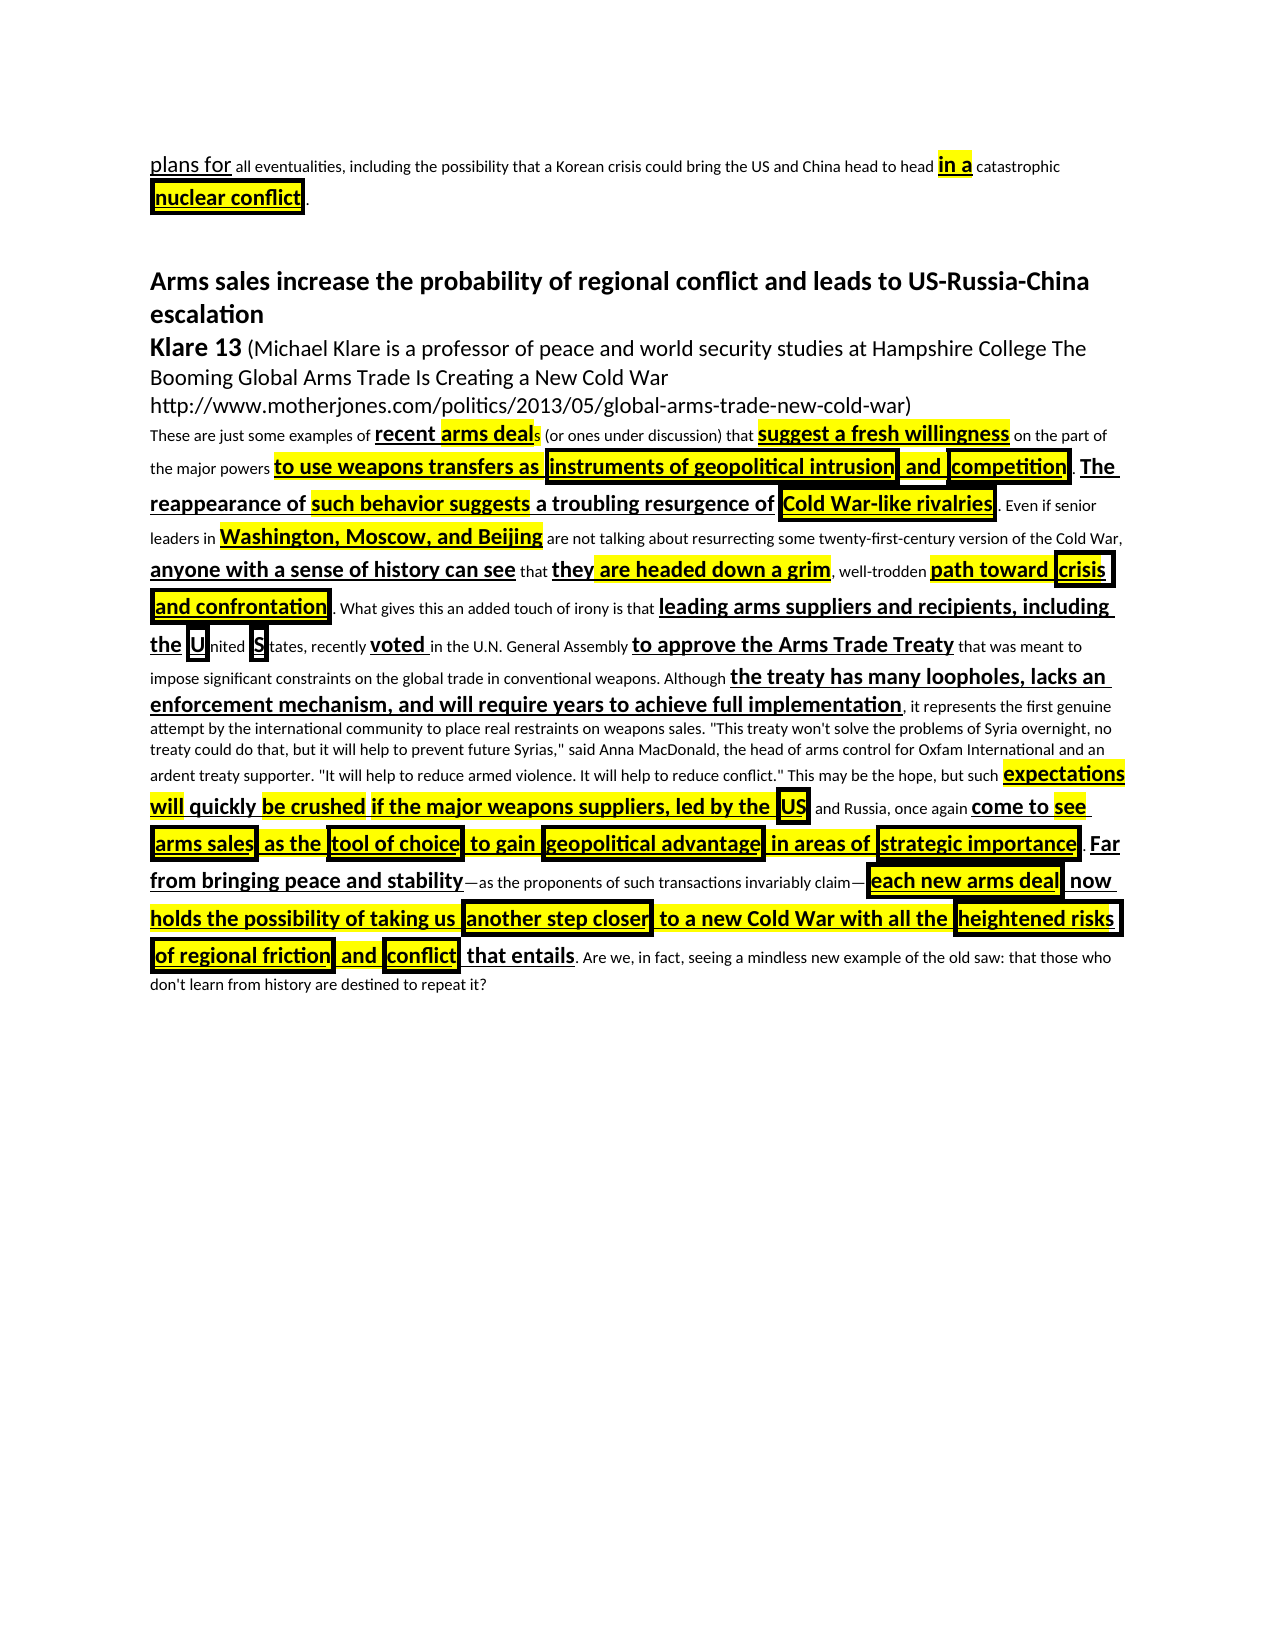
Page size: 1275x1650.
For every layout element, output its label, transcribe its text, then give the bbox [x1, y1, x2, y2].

text Klare 13 (Michael Klare is a professor of peace and world security studies at Hampshire College The Booming Global Arms Trade Is Creating a New Cold War http://www.motherjones.com/politics/2013/05/global-arms-trade-new-cold-war) [150, 330, 1125, 419]
text Arms sales increase the probability of regional conflict and leads to US-Russia-China escalation [150, 264, 1125, 330]
text These are just some examples of recent arms deals (or ones under discussion) that suggest a fresh willingness on the part of the major powers to use weapons transfers as instruments of geopolitical intrusion and competition. The reappearance of such behavior suggests a troubling resurgence of Cold War-like rivalries. Even if senior leaders in Washington, Moscow, and Beijing are not talking about resurrecting some twenty-first-century version of the Cold War, anyone with a sense of history can see that they are headed down a grim, well-trodden path toward crisis and confrontation. What gives this an added touch of irony is that leading arms suppliers and recipients, including the United States, recently voted in the U.N. General Assembly to approve the Arms Trade Treaty that was meant to impose significant constraints on the global trade in conventional weapons. Although the treaty has many loopholes, lacks an enforcement mechanism, and will require years to achieve full implementation, it represents the first genuine attempt by the international community to place real restraints on weapons sales. "This treaty won't solve the problems of Syria overnight, no treaty could do that, but it will help to prevent future Syrias," said Anna MacDonald, the head of arms control for Oxfam International and an ardent treaty supporter. "It will help to reduce armed violence. It will help to reduce conflict." This may be the hope, but such expectations will quickly be crushed if the major weapons suppliers, led by the US and Russia, once again come to see arms sales as the tool of choice to gain geopolitical advantage in areas of strategic importance. Far from bringing peace and stability—as the proponents of such transactions invariably claim—each new arms deal now holds the possibility of taking us another step closer to a new Cold War with all the heightened risks of regional friction and conflict that entails. Are we, in fact, seeing a mindless new example of the old saw: that those who don't learn from history are destined to repeat it? [150, 419, 1125, 936]
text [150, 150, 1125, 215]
